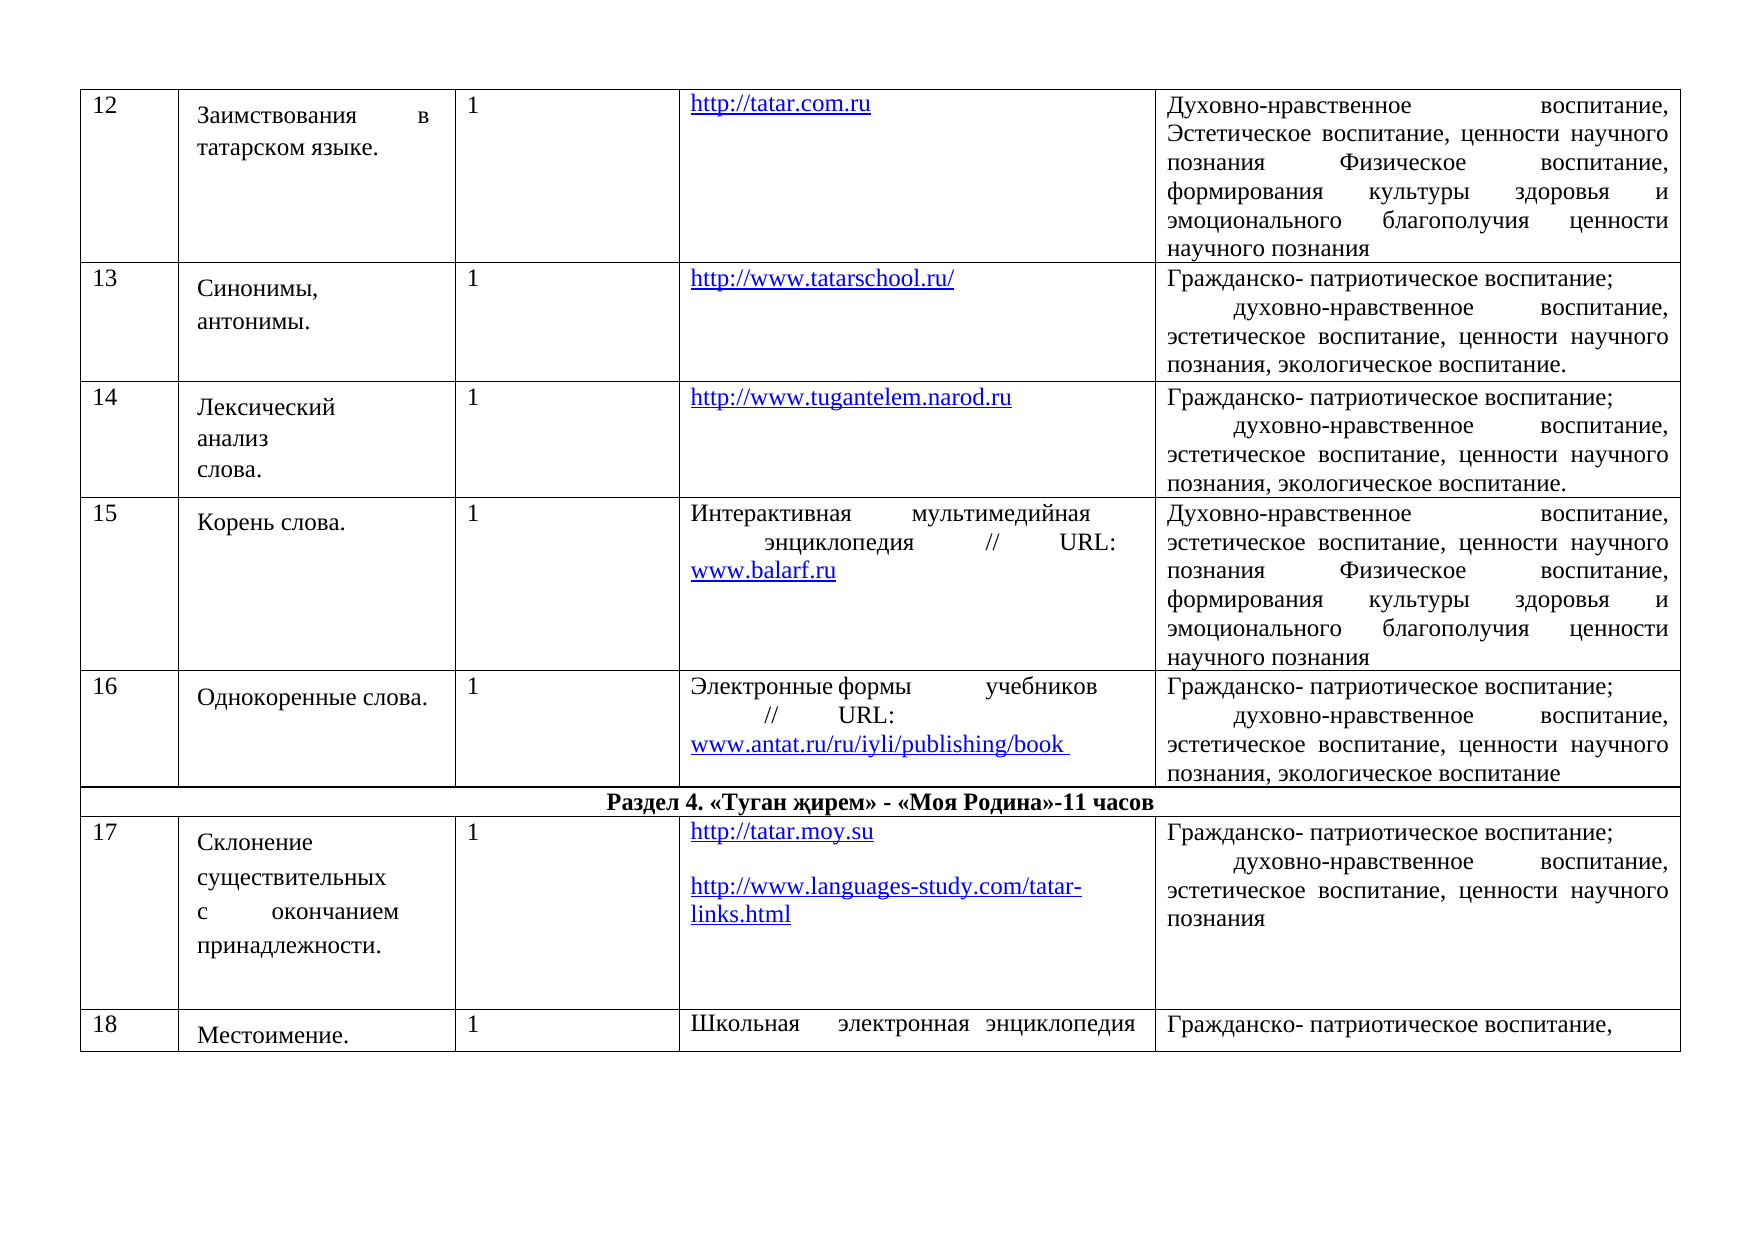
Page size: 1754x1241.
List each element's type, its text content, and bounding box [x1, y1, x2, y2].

table_cell Синонимы, антонимы. [179, 263, 455, 381]
table_cell 15 [81, 498, 178, 670]
table_cell Духовно-нравственное воспитание, Эстетическое воспитание, ценности научного познания Физическое воспитание, формирования культуры здоровья и эмоционального благополучия ценности научного познания [1156, 90, 1680, 262]
table_cell 1 [456, 90, 679, 262]
table_cell http://www.tugantelem.narod.ru [680, 382, 1155, 497]
table_cell Заимствования в татарском языке. [179, 90, 455, 262]
table_cell 1 [456, 817, 679, 1008]
table_cell Однокоренные слова. [179, 671, 455, 786]
table_cell 12 [81, 90, 178, 262]
table_cell http://tatar.com.ru [680, 90, 1155, 262]
table_cell Склонение существительных с окончанием принадлежности. [179, 817, 455, 1008]
table_cell Местоимение. [179, 1010, 455, 1051]
table_cell http://www.tatarschool.ru/ [680, 263, 1155, 381]
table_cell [1156, 1010, 1680, 1051]
table_cell 13 [81, 263, 178, 381]
table_cell Корень слова. [179, 498, 455, 670]
table_cell Лексический анализ слова. [179, 382, 455, 497]
table_cell http://tatar.moy.su http://www.languages-study.com/tatar-links.html [680, 817, 1155, 1008]
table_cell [680, 1010, 1155, 1051]
table_cell 1 [456, 382, 679, 497]
table_cell Гражданско- патриотическое воспитание; духовно-нравственное воспитание, эстетическое воспитание, ценности научного познания, экологическое воспитание [1156, 671, 1680, 786]
table_cell 18 [81, 1010, 178, 1051]
table_cell 17 [81, 817, 178, 1008]
table_cell 1 [456, 263, 679, 381]
table_cell 1 [456, 1010, 679, 1051]
table_cell 14 [81, 382, 178, 497]
table_cell 16 [81, 671, 178, 786]
table_cell 1 [456, 498, 679, 670]
table_cell Электронные формы учебников // URL: www.antat.ru/ru/iyli/publishing/book [680, 671, 1155, 786]
table_cell Интерактивная мультимедийная энциклопедия // URL: www.balarf.ru [680, 498, 1155, 670]
table_cell Духовно-нравственное воспитание, эстетическое воспитание, ценности научного познания Физическое воспитание, формирования культуры здоровья и эмоционального благополучия ценности научного познания [1156, 498, 1680, 670]
table_cell Раздел 4. «Туган җирем» - «Моя Родина»-11 часов [81, 788, 1680, 816]
table_cell 1 [456, 671, 679, 786]
table_cell Гражданско- патриотическое воспитание; духовно-нравственное воспитание, эстетическое воспитание, ценности научного познания [1156, 817, 1680, 1008]
